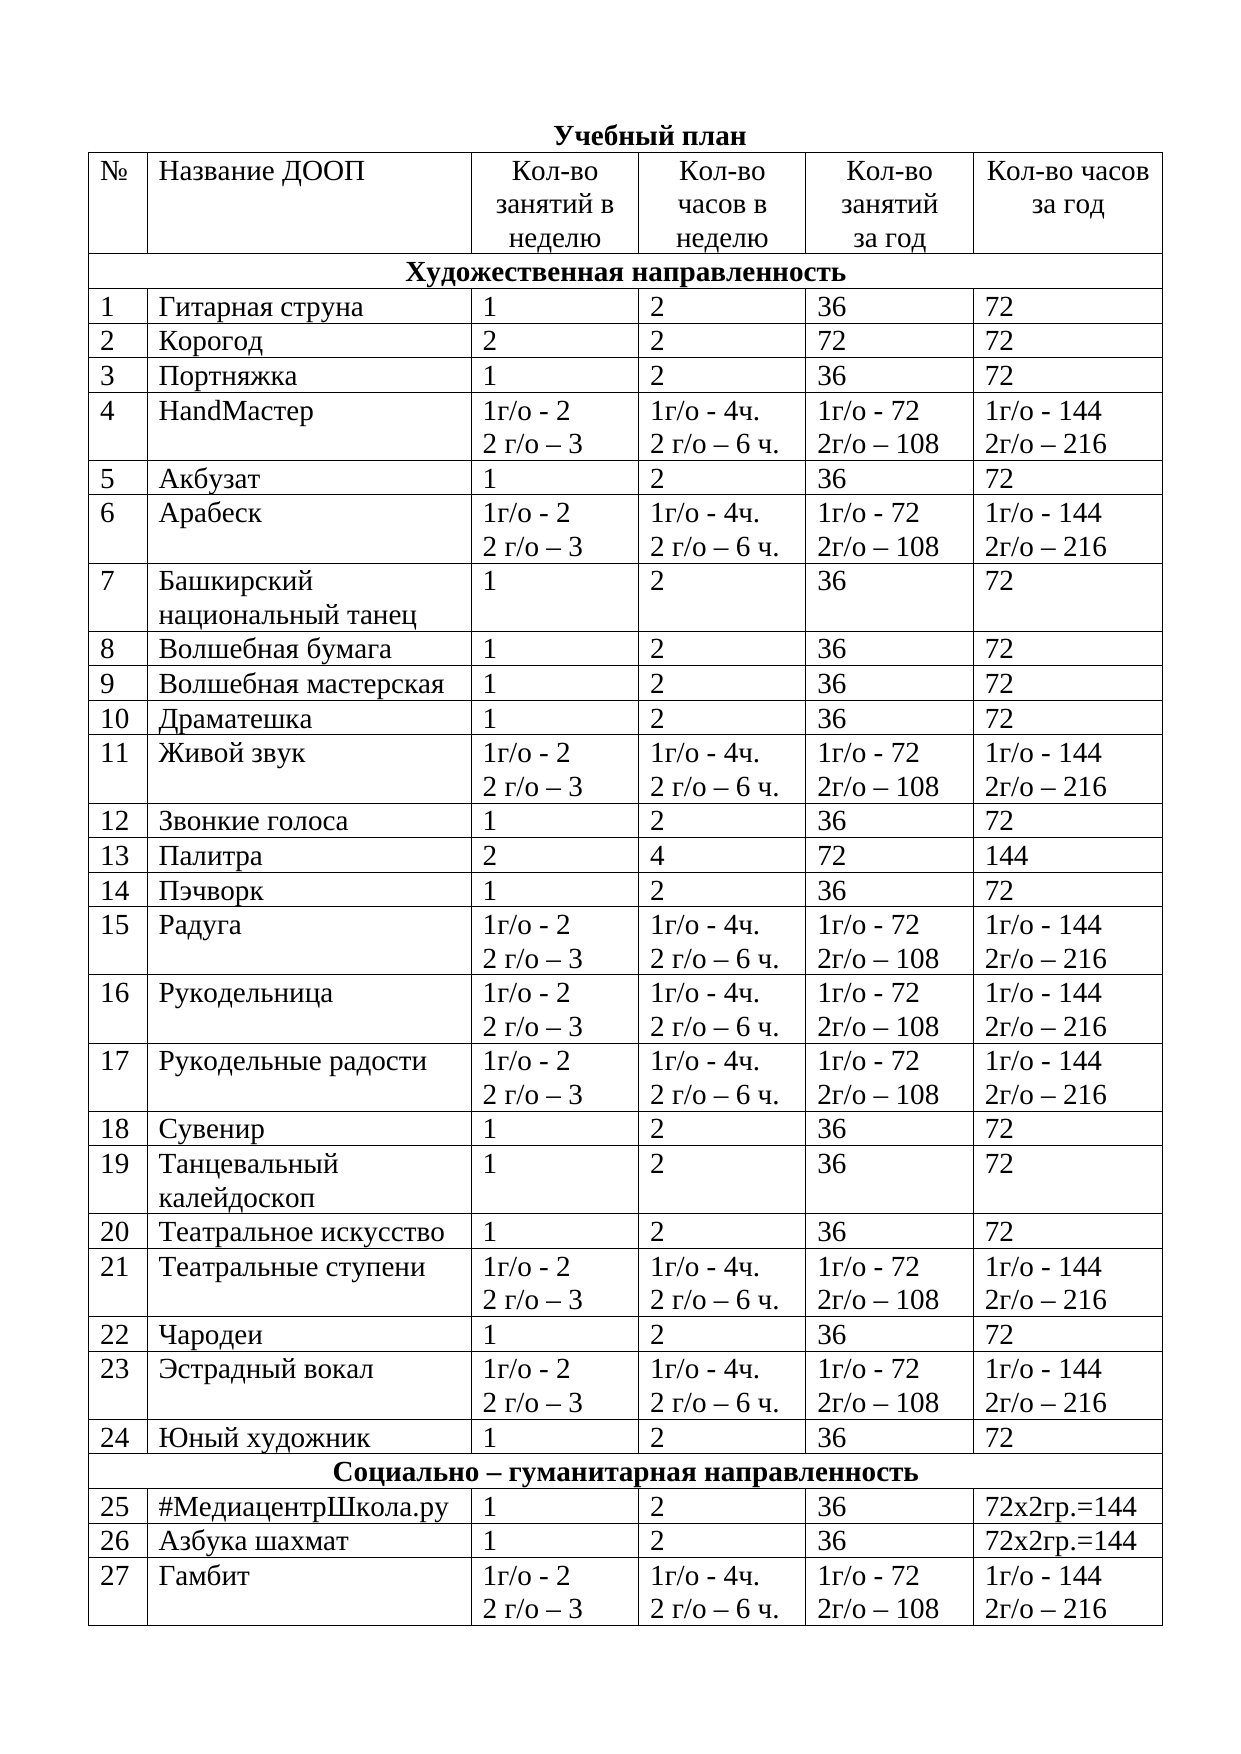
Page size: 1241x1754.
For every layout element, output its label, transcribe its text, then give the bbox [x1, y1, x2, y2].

table_cell 1г/о - 4ч. 2 г/о – 6 ч. [639, 1249, 805, 1316]
table_cell 72 [974, 564, 1162, 631]
table_cell 1г/о - 144 2г/о – 216 [974, 735, 1162, 802]
table_cell 20 [89, 1214, 147, 1248]
table_cell 1г/о - 72 2г/о – 108 [806, 735, 973, 802]
table_cell 13 [89, 838, 147, 872]
table_cell 1г/о - 2 2 г/о – 3 [472, 1352, 638, 1419]
table_cell 72 [974, 1317, 1162, 1351]
table_cell 1г/о - 2 2 г/о – 3 [472, 975, 638, 1042]
table_cell 14 [89, 873, 147, 906]
table_cell 3 [89, 358, 147, 392]
table_cell 1 [472, 358, 638, 392]
table_cell Корогод [148, 324, 471, 357]
table_cell 72х2гр.=144 [974, 1524, 1162, 1557]
table_cell Портняжка [148, 358, 471, 392]
table_cell 1г/о - 4ч. 2 г/о – 6 ч. [639, 393, 805, 460]
table_cell Эстрадный вокал [148, 1352, 471, 1419]
table_cell 36 [806, 1214, 973, 1248]
table_cell 2 [639, 632, 805, 665]
table_cell 1г/о - 72 2г/о – 108 [806, 975, 973, 1042]
table_cell 2 [639, 1146, 805, 1213]
table_cell 72 [806, 838, 973, 872]
table_cell 1г/о - 72 2г/о – 108 [806, 1044, 973, 1111]
table_cell Звонкие голоса [148, 804, 471, 837]
table_cell Волшебная бумага [148, 632, 471, 665]
table_cell 1г/о - 2 2 г/о – 3 [472, 393, 638, 460]
table_cell 36 [806, 461, 973, 494]
table_cell 72 [974, 324, 1162, 357]
table_cell 72 [974, 632, 1162, 665]
table_cell 2 [639, 289, 805, 322]
table_cell 1г/о - 144 2г/о – 216 [974, 975, 1162, 1042]
table_cell 24 [89, 1420, 147, 1453]
table_cell 72 [974, 804, 1162, 837]
table_cell 26 [89, 1524, 147, 1557]
table_cell 1г/о - 72 2г/о – 108 [806, 1558, 973, 1625]
table_cell 1г/о - 72 2г/о – 108 [806, 1352, 973, 1419]
table_cell 36 [806, 289, 973, 322]
table_cell 36 [806, 564, 973, 631]
table_cell 1г/о - 72 2г/о – 108 [806, 1249, 973, 1316]
table_cell Танцевальный калейдоскоп [148, 1146, 471, 1213]
table_cell 2 [639, 564, 805, 631]
table_cell 1 [472, 1146, 638, 1213]
table_cell 2 [639, 1214, 805, 1248]
table_cell 2 [639, 666, 805, 700]
table_cell 11 [89, 735, 147, 802]
table_cell 2 [639, 358, 805, 392]
table_cell Театральное искусство [148, 1214, 471, 1248]
table_cell 1 [472, 289, 638, 322]
table_cell Волшебная мастерская [148, 666, 471, 700]
table_cell 72х2гр.=144 [974, 1489, 1162, 1522]
table_cell 18 [89, 1112, 147, 1145]
table_cell Палитра [148, 838, 471, 872]
table_cell 1г/о - 144 2г/о – 216 [974, 1558, 1162, 1625]
table_header Кол-во часов в неделю [639, 153, 805, 253]
table_cell 36 [806, 1112, 973, 1145]
table_cell 1г/о - 2 2 г/о – 3 [472, 735, 638, 802]
table_cell 1г/о - 2 2 г/о – 3 [472, 1558, 638, 1625]
table_cell 1г/о - 2 2 г/о – 3 [472, 1249, 638, 1316]
table_cell 36 [806, 358, 973, 392]
table_cell 2 [472, 324, 638, 357]
table_cell 8 [89, 632, 147, 665]
table_cell 1г/о - 4ч. 2 г/о – 6 ч. [639, 907, 805, 974]
table_cell 72 [974, 873, 1162, 906]
table_cell 1г/о - 144 2г/о – 216 [974, 495, 1162, 562]
table_cell 72 [974, 461, 1162, 494]
table_cell 1 [472, 632, 638, 665]
table_cell 6 [89, 495, 147, 562]
table_cell 1 [89, 289, 147, 322]
table_cell 2 [639, 1420, 805, 1453]
table_cell 1г/о - 4ч. 2 г/о – 6 ч. [639, 1044, 805, 1111]
table_cell 1г/о - 2 2 г/о – 3 [472, 495, 638, 562]
table_cell 1г/о - 144 2г/о – 216 [974, 1044, 1162, 1111]
table_cell 4 [639, 838, 805, 872]
table_cell 36 [806, 804, 973, 837]
table_cell Чародеи [148, 1317, 471, 1351]
table_cell 1г/о - 4ч. 2 г/о – 6 ч. [639, 1558, 805, 1625]
table_cell 1 [472, 666, 638, 700]
table_cell 1 [472, 1489, 638, 1522]
table_cell Арабеск [148, 495, 471, 562]
table_cell 72 [806, 324, 973, 357]
table_cell 1г/о - 144 2г/о – 216 [974, 1249, 1162, 1316]
table_cell HandМастер [148, 393, 471, 460]
table_cell 1г/о - 2 2 г/о – 3 [472, 907, 638, 974]
table_cell 72 [974, 1112, 1162, 1145]
table_cell 12 [89, 804, 147, 837]
table_cell 7 [89, 564, 147, 631]
table_header № [89, 153, 147, 253]
table_cell 2 [639, 461, 805, 494]
table_cell 1г/о - 72 2г/о – 108 [806, 907, 973, 974]
table_cell 19 [89, 1146, 147, 1213]
table_cell 36 [806, 1317, 973, 1351]
table_cell 2 [639, 1524, 805, 1557]
table_cell 36 [806, 632, 973, 665]
table_cell 1г/о - 144 2г/о – 216 [974, 1352, 1162, 1419]
table_cell 5 [89, 461, 147, 494]
table_cell 9 [89, 666, 147, 700]
table_cell 2 [89, 324, 147, 357]
table_cell Сувенир [148, 1112, 471, 1145]
table_cell 2 [639, 324, 805, 357]
table_cell 2 [639, 1489, 805, 1522]
table_cell 27 [89, 1558, 147, 1625]
table_cell Социально – гуманитарная направленность [89, 1454, 1162, 1488]
table_cell 1 [472, 1420, 638, 1453]
text Учебный план [148, 118, 1152, 152]
table_cell 36 [806, 873, 973, 906]
table_cell 1 [472, 1112, 638, 1145]
table_cell 2 [639, 1112, 805, 1145]
table_cell Рукодельные радости [148, 1044, 471, 1111]
table_cell #МедиацентрШкола.ру [148, 1489, 471, 1522]
table_header Кол-во занятий в неделю [472, 153, 638, 253]
table_cell Башкирский национальный танец [148, 564, 471, 631]
table_cell Юный художник [148, 1420, 471, 1453]
table_cell Радуга [148, 907, 471, 974]
table_cell 1 [472, 1214, 638, 1248]
table_cell 36 [806, 1489, 973, 1522]
table_cell 72 [974, 1214, 1162, 1248]
table_cell 1г/о - 72 2г/о – 108 [806, 495, 973, 562]
table_cell 22 [89, 1317, 147, 1351]
table_cell 1 [472, 1317, 638, 1351]
table_cell 36 [806, 1146, 973, 1213]
table_header Название ДООП [148, 153, 471, 253]
table_cell 25 [89, 1489, 147, 1522]
table_cell 72 [974, 701, 1162, 734]
table_cell 144 [974, 838, 1162, 872]
table_cell 1 [472, 564, 638, 631]
table_cell 36 [806, 1524, 973, 1557]
table_cell 72 [974, 1146, 1162, 1213]
table_cell 72 [974, 358, 1162, 392]
table_cell 1г/о - 4ч. 2 г/о – 6 ч. [639, 975, 805, 1042]
table_cell Театральные ступени [148, 1249, 471, 1316]
table_header Кол-во занятий за год [806, 153, 973, 253]
table_cell 1 [472, 804, 638, 837]
table_cell 21 [89, 1249, 147, 1316]
table_cell 1 [472, 1524, 638, 1557]
table_cell 2 [639, 873, 805, 906]
table_cell Гитарная струна [148, 289, 471, 322]
table_cell Живой звук [148, 735, 471, 802]
table_cell Художественная направленность [89, 254, 1162, 288]
table_cell Акбузат [148, 461, 471, 494]
table_cell 2 [639, 804, 805, 837]
table_cell 36 [806, 666, 973, 700]
table_cell 72 [974, 289, 1162, 322]
table_cell Азбука шахмат [148, 1524, 471, 1557]
table_cell 1г/о - 4ч. 2 г/о – 6 ч. [639, 1352, 805, 1419]
table_cell 1г/о - 72 2г/о – 108 [806, 393, 973, 460]
table_cell 2 [472, 838, 638, 872]
table_cell 1г/о - 4ч. 2 г/о – 6 ч. [639, 495, 805, 562]
table_cell 23 [89, 1352, 147, 1419]
table_cell 4 [89, 393, 147, 460]
table_cell 72 [974, 1420, 1162, 1453]
table_cell 1г/о - 144 2г/о – 216 [974, 393, 1162, 460]
table_cell Рукодельница [148, 975, 471, 1042]
table_cell 17 [89, 1044, 147, 1111]
table_cell 1г/о - 2 2 г/о – 3 [472, 1044, 638, 1111]
table_cell 36 [806, 701, 973, 734]
table_cell Пэчворк [148, 873, 471, 906]
table_cell 72 [974, 666, 1162, 700]
table_header Кол-во часов за год [974, 153, 1162, 253]
table_cell 10 [89, 701, 147, 734]
table_cell 15 [89, 907, 147, 974]
table_cell 1г/о - 144 2г/о – 216 [974, 907, 1162, 974]
table_cell 1 [472, 701, 638, 734]
table_cell Гамбит [148, 1558, 471, 1625]
table_cell 36 [806, 1420, 973, 1453]
table_cell 1г/о - 4ч. 2 г/о – 6 ч. [639, 735, 805, 802]
table_cell 1 [472, 873, 638, 906]
table_cell 1 [472, 461, 638, 494]
table_cell 2 [639, 701, 805, 734]
table_cell 2 [639, 1317, 805, 1351]
table_cell 16 [89, 975, 147, 1042]
table_cell Драматешка [148, 701, 471, 734]
